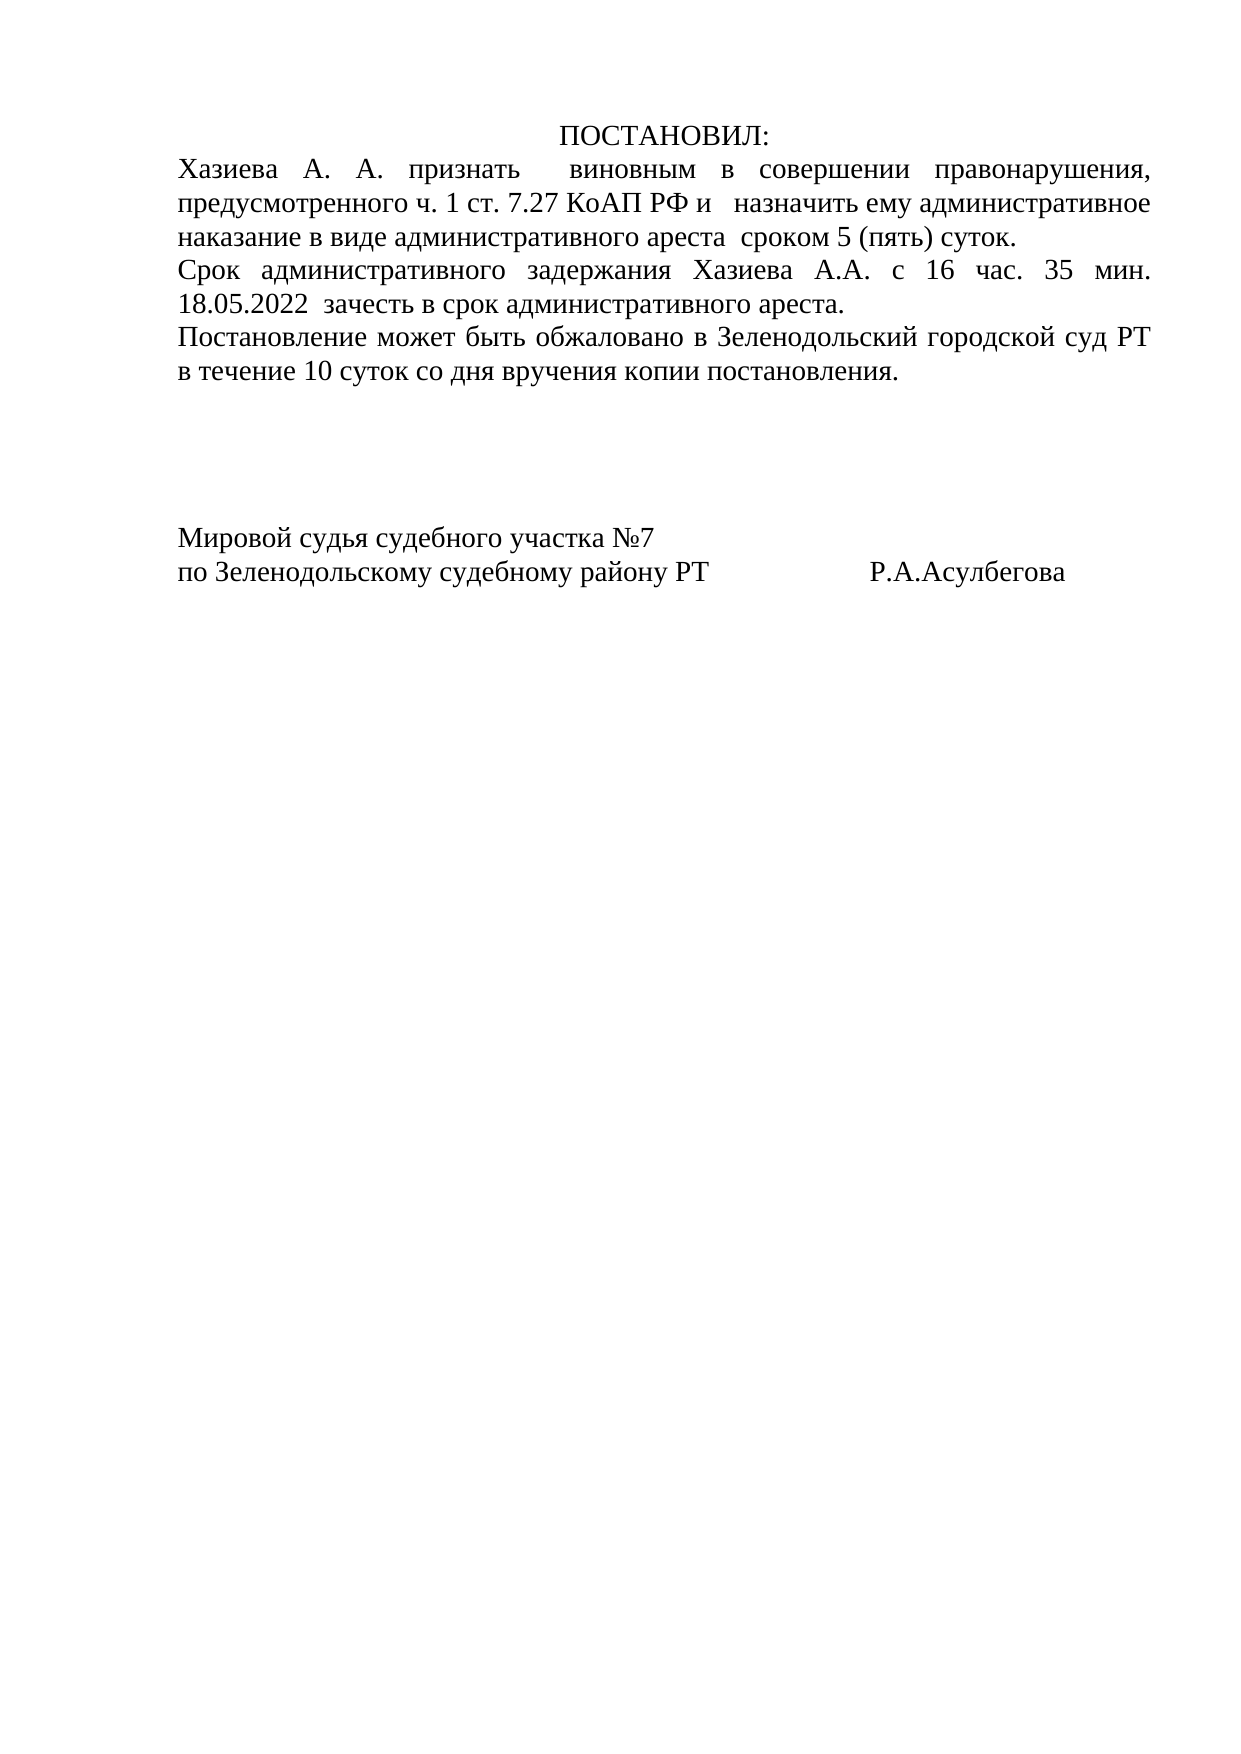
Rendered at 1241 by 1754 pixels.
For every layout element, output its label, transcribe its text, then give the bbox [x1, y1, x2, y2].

text Мировой судья судебного участка №7 [177, 521, 1152, 554]
text ПОСТАНОВИЛ: [177, 118, 1152, 152]
text по Зеленодольскому судебному району РТ Р.А.Асулбегова [177, 554, 1152, 588]
text Постановление может быть обжаловано в Зеленодольский городской суд РТ в течение 10 суток со дня вручения копии постановления. [177, 319, 1152, 386]
text Хазиева А. А. признать виновным в совершении правонарушения, предусмотренного ч. 1 ст. 7.27 КоАП РФ и назначить ему административное наказание в виде административного ареста сроком 5 (пять) суток. [177, 152, 1152, 252]
text Срок административного задержания Хазиева А.А. с 16 час. 35 мин. 18.05.2022 зачесть в срок административного ареста. [177, 252, 1152, 319]
